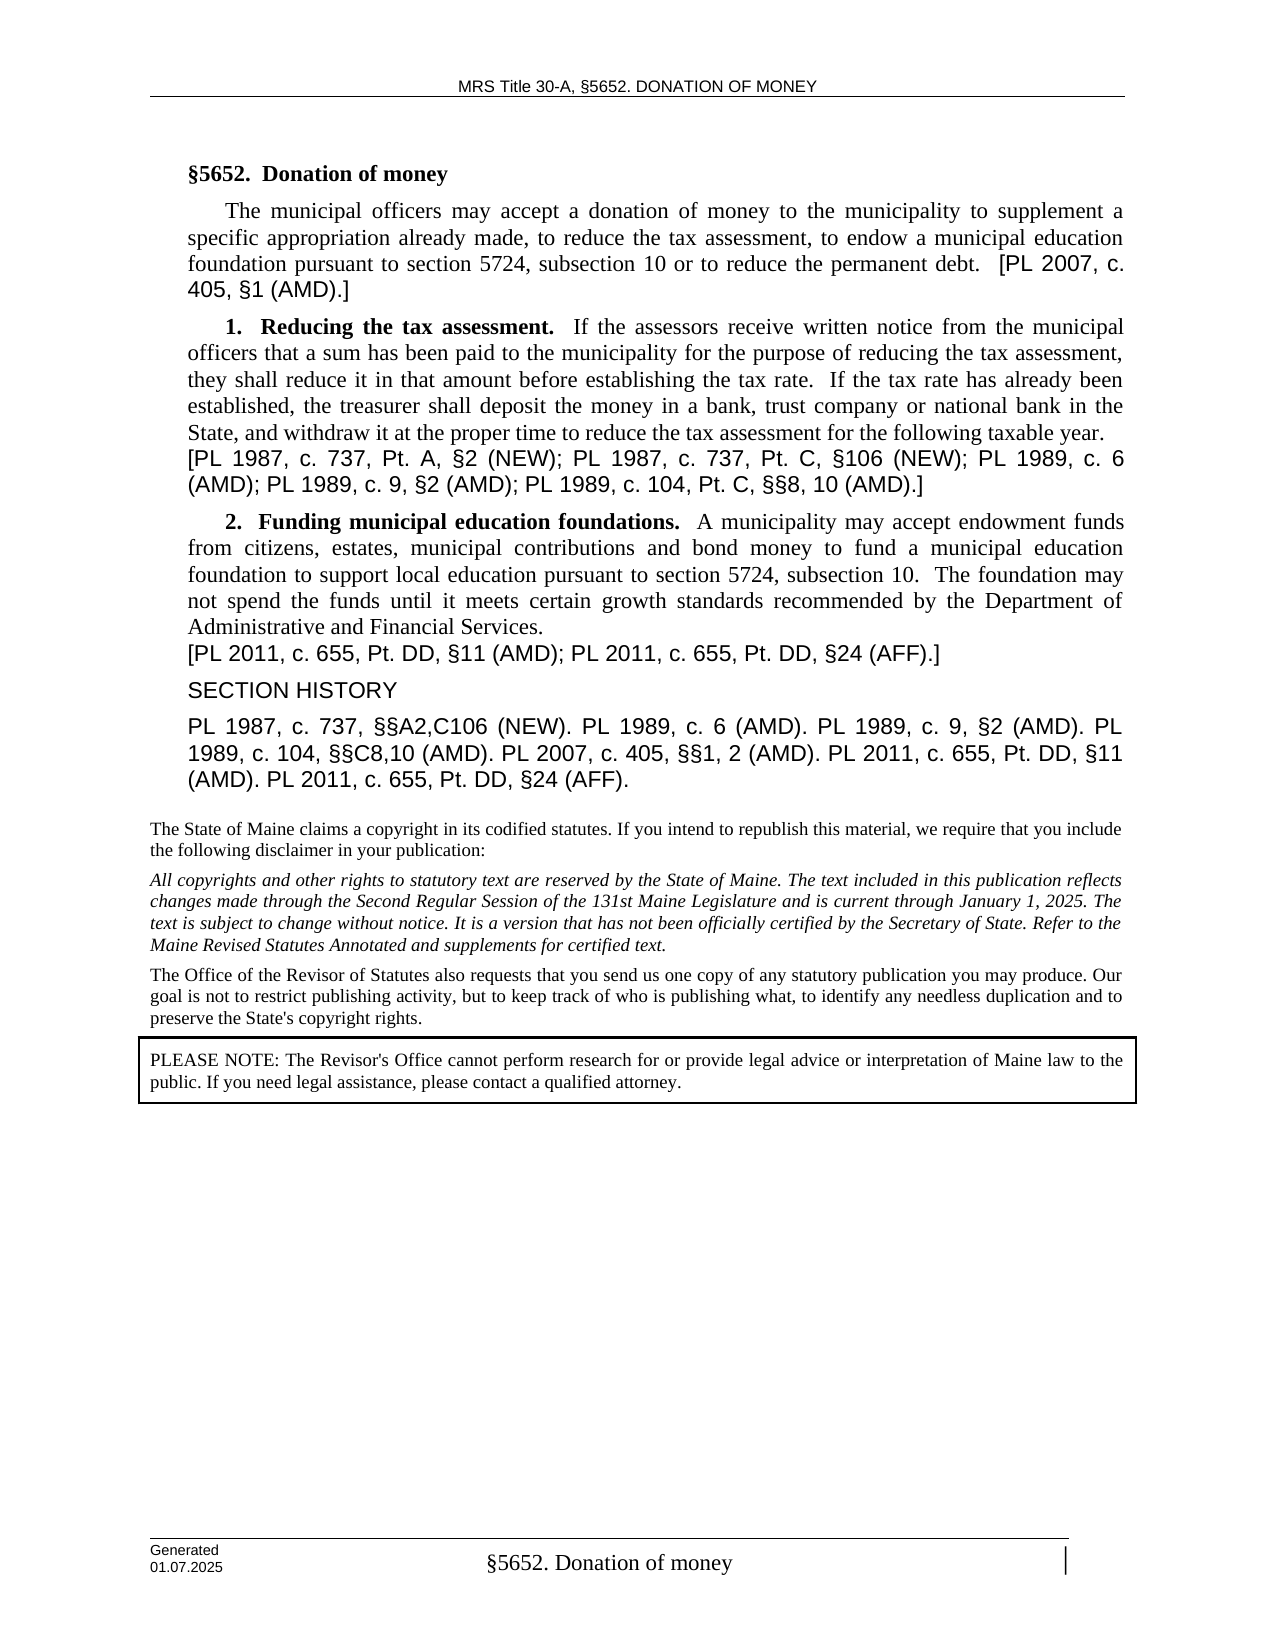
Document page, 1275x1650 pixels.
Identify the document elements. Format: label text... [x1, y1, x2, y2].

text The State of Maine claims a copyright in its codified statutes. If you intend to republish this material, we require that you include the following disclaimer in your publication: [150, 817, 1125, 861]
text All copyrights and other rights to statutory text are reserved by the State of Maine. The text included in this publication reflects changes made through the Second Regular Session of the 131st Maine Legislature and is current through January 1, 2025 . The text is subject to change without notice. It is a version that has not been officially certified by the Secretary of State. Refer to the Maine Revised Statutes Annotated and supplements for certified text. [150, 869, 1125, 955]
text SECTION HISTORY [187, 677, 1125, 703]
text 2. Funding municipal education foundations. A municipality may accept endowment funds from citizens, estates, municipal contributions and bond money to fund a municipal education foundation to support local education pursuant to section 5724, subsection 10. The foundation may not spend the funds until it meets certain growth standards recommended by the Department of Administrative and Financial Services. [187, 508, 1125, 640]
text 1. Reducing the tax assessment. If the assessors receive written notice from the municipal officers that a sum has been paid to the municipality for the purpose of reducing the tax assessment, they shall reduce it in that amount before establishing the tax rate. If the tax rate has already been established, the treasurer shall deposit the money in a bank, trust company or national bank in the State, and withdraw it at the proper time to reduce the tax assessment for the following taxable year. [187, 313, 1125, 445]
text PLEASE NOTE: The Revisor's Office cannot perform research for or provide legal advice or interpretation of Maine law to the public. If you need legal assistance, please contact a qualified attorney. [140, 1039, 1135, 1102]
text PL 1987, c. 737, §§A2,C106 (NEW). PL 1989, c. 6 (AMD). PL 1989, c. 9, §2 (AMD). PL 1989, c. 104, §§C8,10 (AMD). PL 2007, c. 405, §§1, 2 (AMD). PL 2011, c. 655, Pt. DD, §11 (AMD). PL 2011, c. 655, Pt. DD, §24 (AFF). [187, 713, 1125, 792]
text [PL 2011, c. 655, Pt. DD, §11 (AMD); PL 2011, c. 655, Pt. DD, §24 (AFF).] [187, 640, 1125, 666]
text The municipal officers may accept a donation of money to the municipality to supplement a specific appropriation already made, to reduce the tax assessment, to endow a municipal education foundation pursuant to section 5724, subsection 10 or to reduce the permanent debt. [PL 2007, c. 405, §1 (AMD).] [187, 197, 1125, 303]
text [PL 1987, c. 737, Pt. A, §2 (NEW); PL 1987, c. 737, Pt. C, §106 (NEW); PL 1989, c. 6 (AMD); PL 1989, c. 9, §2 (AMD); PL 1989, c. 104, Pt. C, §§8, 10 (AMD).] [187, 445, 1125, 498]
text The Office of the Revisor of Statutes also requests that you send us one copy of any statutory publication you may produce. Our goal is not to restrict publishing activity, but to keep track of who is publishing what, to identify any needless duplication and to preserve the State's copyright rights. [150, 963, 1125, 1028]
text §5652. Donation of money [187, 160, 1125, 187]
